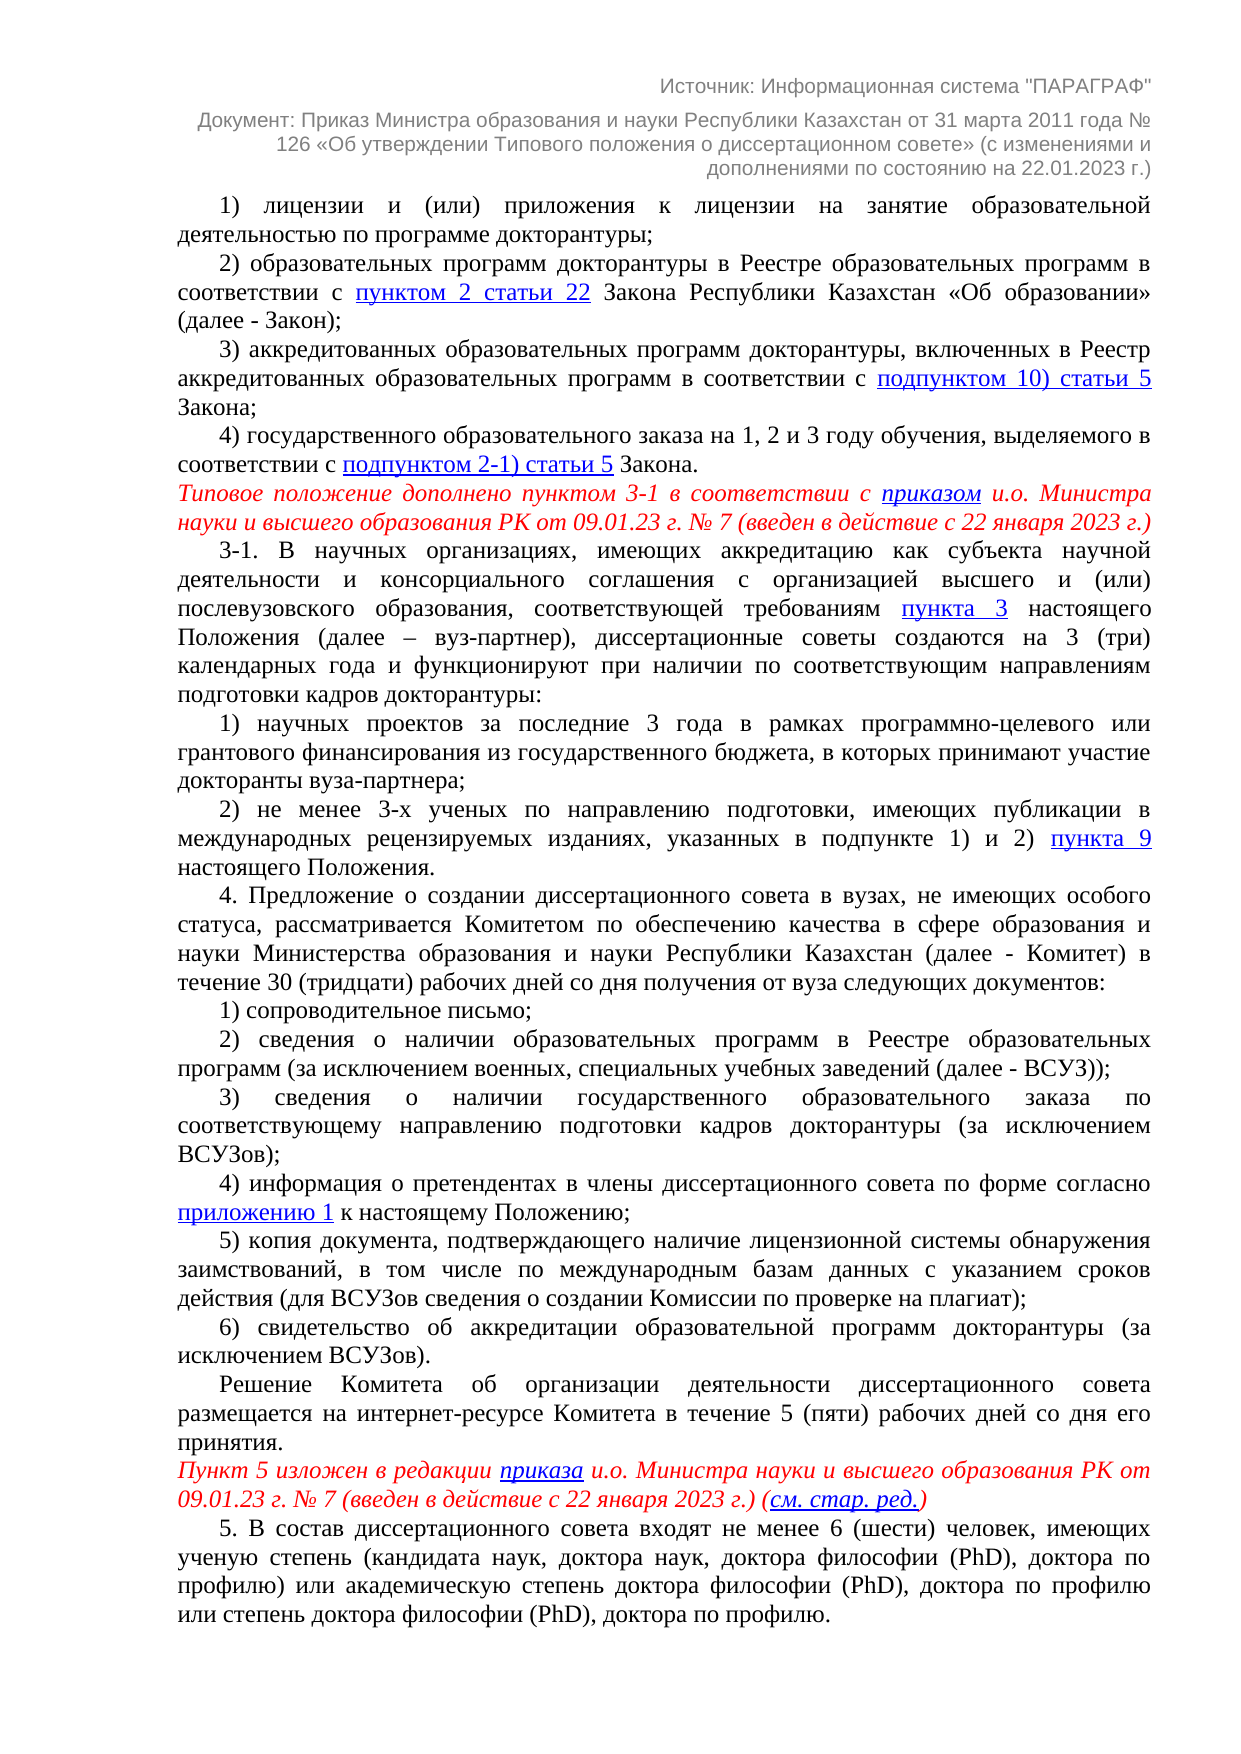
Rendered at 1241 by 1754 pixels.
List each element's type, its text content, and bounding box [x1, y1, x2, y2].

text 2) образовательных программ докторантуры в Реестре образовательных программ в соответствии с пунктом 2 статьи 22 Закона Республики Казахстан «Об образовании» (далее - Закон); [177, 248, 1152, 334]
text 1) научных проектов за последние 3 года в рамках программно-целевого или грантового финансирования из государственного бюджета, в которых принимают участие докторанты вуза-партнера; [177, 708, 1152, 794]
text 4) информация о претендентах в члены диссертационного совета по форме согласно приложению 1 к настоящему Положению; [177, 1168, 1152, 1225]
text 3) аккредитованных образовательных программ докторантуры, включенных в Реестр аккредитованных образовательных программ в соответствии с подпунктом 10) статьи 5 Закона; [177, 334, 1152, 420]
text 5) копия документа, подтверждающего наличие лицензионной системы обнаружения заимствований, в том числе по международным базам данных с указанием сроков действия (для ВСУЗов сведения о создании Комиссии по проверке на плагиат); [177, 1225, 1152, 1312]
text 3-1. В научных организациях, имеющих аккредитацию как субъекта научной деятельности и консорциального соглашения с организацией высшего и (или) послевузовского образования, соответствующей требованиям пункта 3 настоящего Положения (далее – вуз-партнер), диссертационные советы создаются на 3 (три) календарных года и функционируют при наличии по соответствующим направлениям подготовки кадров докторантуры: [177, 535, 1152, 708]
text Типовое положение дополнено пунктом 3-1 в соответствии с приказом и.о. Министра науки и высшего образования РК от 09.01.23 г. № 7 (введен в действие с 22 января 2023 г.) [177, 478, 1152, 535]
text 2) сведения о наличии образовательных программ в Реестре образовательных программ (за исключением военных, специальных учебных заведений (далее - ВСУЗ)); [177, 1024, 1152, 1082]
text 6) свидетельство об аккредитации образовательной программ докторантуры (за исключением ВСУЗов). [177, 1312, 1152, 1369]
text 5. В состав диссертационного совета входят не менее 6 (шести) человек, имеющих ученую степень (кандидата наук, доктора наук, доктора философии (PhD), доктора по профилю) или академическую степень доктора философии (PhD), доктора по профилю или степень доктора философии (PhD), доктора по профилю. [177, 1513, 1152, 1628]
text 2) не менее 3-х ученых по направлению подготовки, имеющих публикации в международных рецензируемых изданиях, указанных в подпункте 1) и 2) пункта 9 настоящего Положения. [177, 794, 1152, 880]
text Решение Комитета об организации деятельности диссертационного совета размещается на интернет-ресурсе Комитета в течение 5 (пяти) рабочих дней со дня его принятия. [177, 1369, 1152, 1455]
text 3) сведения о наличии государственного образовательного заказа по соответствующему направлению подготовки кадров докторантуры (за исключением ВСУЗов); [177, 1082, 1152, 1168]
text 1) сопроводительное письмо; [177, 995, 1152, 1024]
text 4. Предложение о создании диссертационного совета в вузах, не имеющих особого статуса, рассматривается Комитетом по обеспечению качества в сфере образования и науки Министерства образования и науки Республики Казахстан (далее - Комитет) в течение 30 (тридцати) рабочих дней со дня получения от вуза следующих документов: [177, 880, 1152, 995]
text 4) государственного образовательного заказа на 1, 2 и 3 году обучения, выделяемого в соответствии с подпунктом 2-1) статьи 5 Закона. [177, 420, 1152, 478]
text 1) лицензии и (или) приложения к лицензии на занятие образовательной деятельностью по программе докторантуры; [177, 190, 1152, 248]
text Пункт 5 изложен в редакции приказа и.о. Министра науки и высшего образования РК от 09.01.23 г. № 7 (введен в действие с 22 января 2023 г.) (см. стар. ред.) [177, 1455, 1152, 1513]
